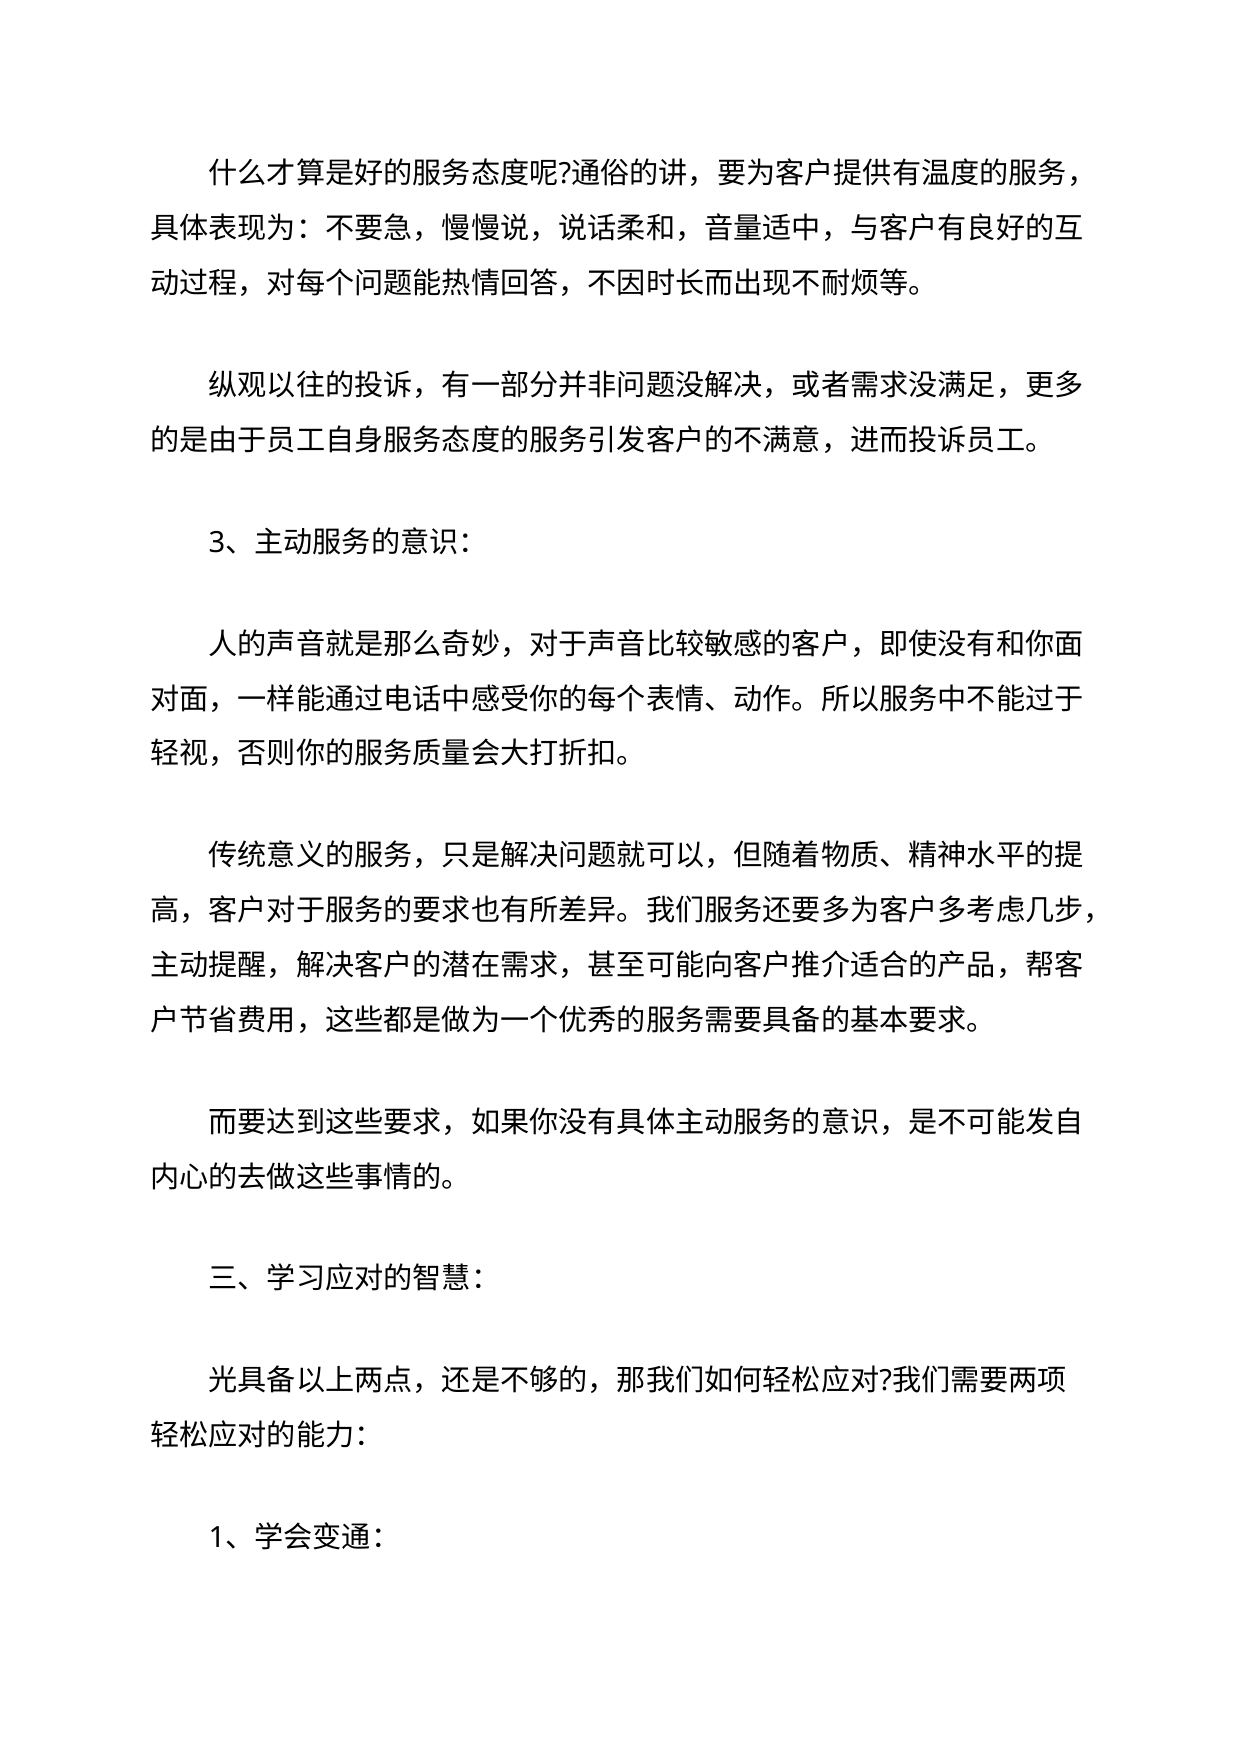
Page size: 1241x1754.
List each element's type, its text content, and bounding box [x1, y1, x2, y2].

text 3、主动服务的意识： [150, 518, 1090, 561]
text 什么才算是好的服务态度呢?通俗的讲，要为客户提供有温度的服务，具体表现为：不要急，慢慢说，说话柔和，音量适中，与客户有良好的互动过程，对每个问题能热情回答，不因时长而出现不耐烦等。 [150, 150, 1090, 302]
text 而要达到这些要求，如果你没有具体主动服务的意识，是不可能发自内心的去做这些事情的。 [150, 1098, 1090, 1196]
text 光具备以上两点，还是不够的，那我们如何轻松应对?我们需要两项轻松应对的能力： [150, 1357, 1090, 1454]
text 纵观以往的投诉，有一部分并非问题没解决，或者需求没满足，更多的是由于员工自身服务态度的服务引发客户的不满意，进而投诉员工。 [150, 362, 1090, 459]
text 1、学会变通： [150, 1513, 1090, 1556]
text 三、学习应对的智慧： [150, 1255, 1090, 1297]
text 传统意义的服务，只是解决问题就可以，但随着物质、精神水平的提高，客户对于服务的要求也有所差异。我们服务还要多为客户多考虑几步，主动提醒，解决客户的潜在需求，甚至可能向客户推介适合的产品，帮客户节省费用，这些都是做为一个优秀的服务需要具备的基本要求。 [150, 832, 1090, 1039]
text 人的声音就是那么奇妙，对于声音比较敏感的客户，即使没有和你面对面，一样能通过电话中感受你的每个表情、动作。所以服务中不能过于轻视，否则你的服务质量会大打折扣。 [150, 620, 1090, 772]
